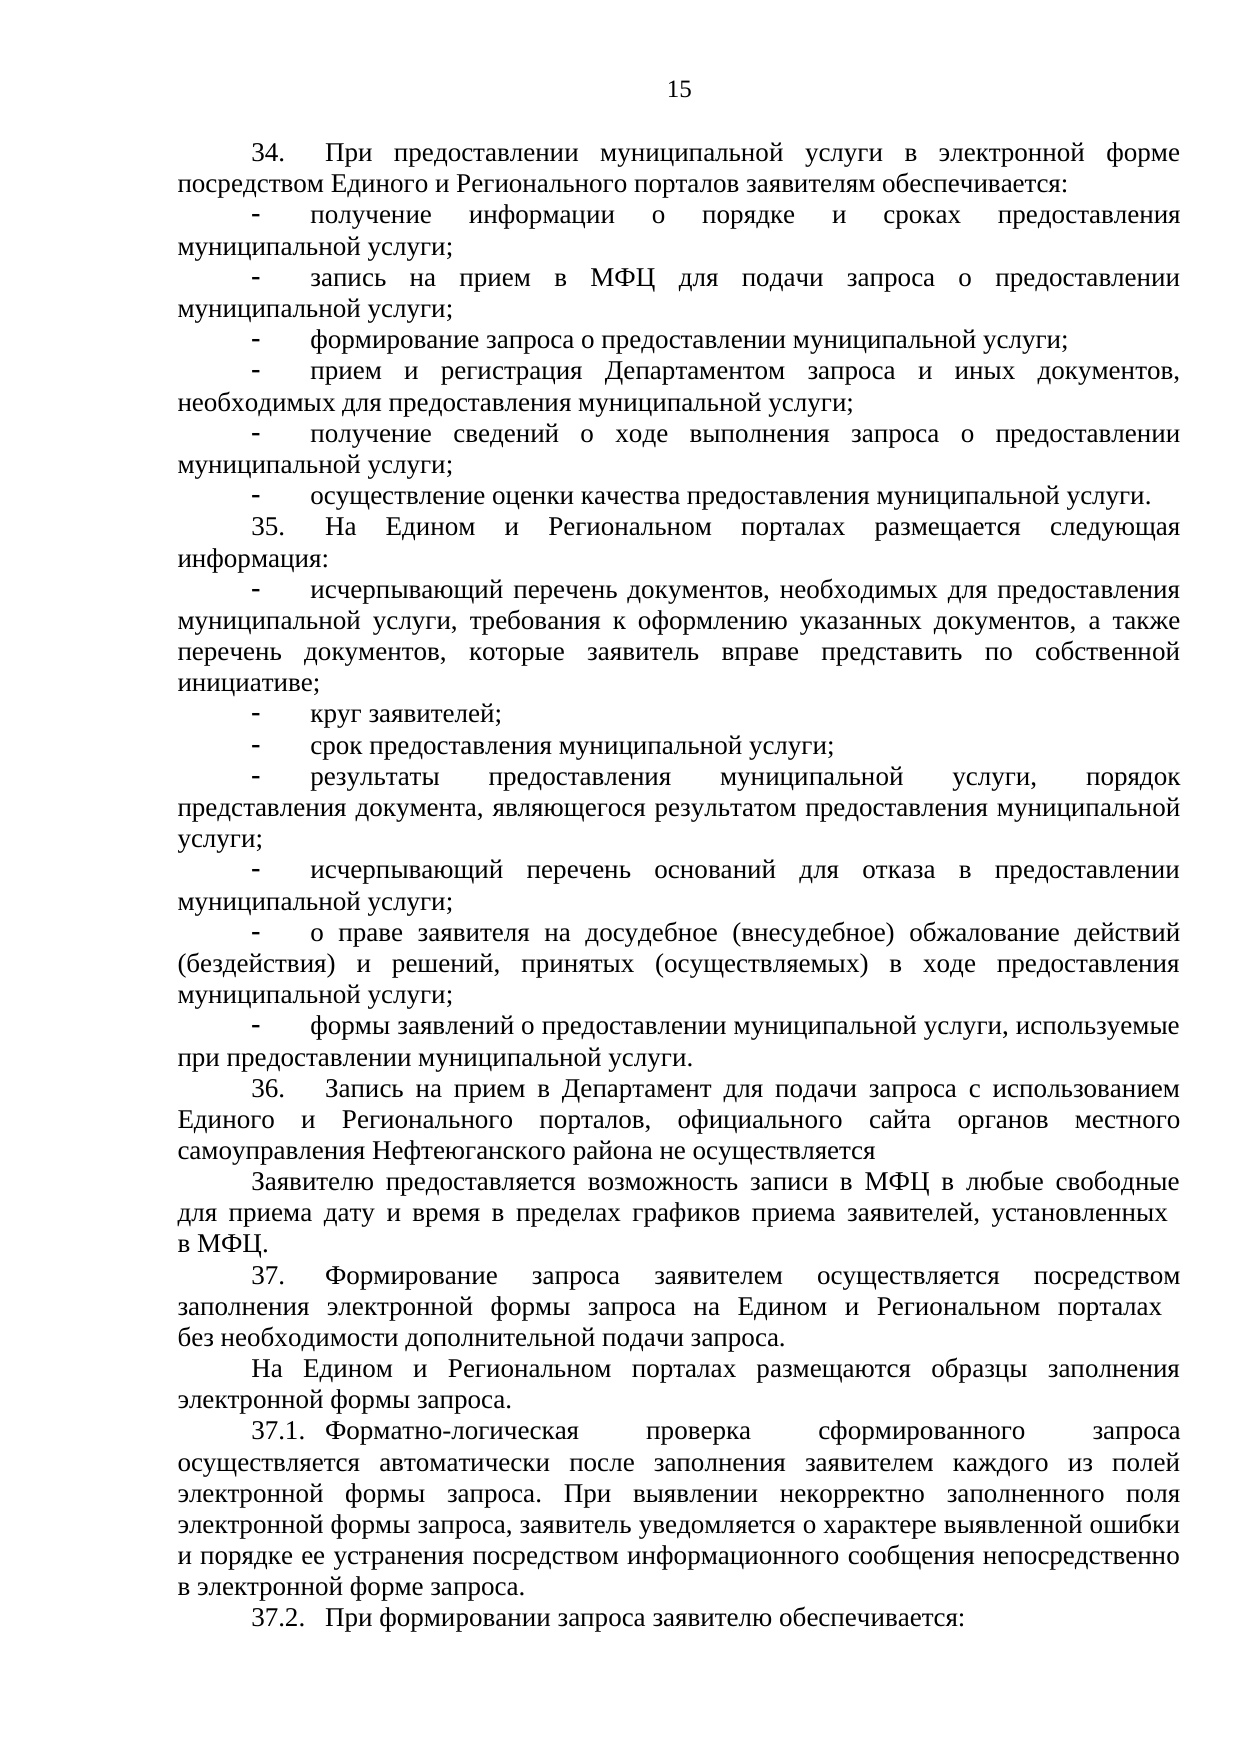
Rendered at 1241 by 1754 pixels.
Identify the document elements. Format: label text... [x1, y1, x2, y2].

list результаты предоставления муниципальной услуги, порядок представления документа, являющегося результатом предоставления муниципальной услуги; [177, 760, 1181, 853]
list Форматно-логическая проверка сформированного запроса осуществляется автоматически после заполнения заявителем каждого из полей электронной формы запроса. При выявлении некорректно заполненного поля электронной формы запроса, заявитель уведомляется о характере выявленной ошибки и порядке ее устранения посредством информационного сообщения непосредственно в электронной форме запроса. [177, 1414, 1181, 1601]
list При формировании запроса заявителю обеспечивается: [177, 1601, 1181, 1632]
list запись на прием в МФЦ для подачи запроса о предоставлении муниципальной услуги; [177, 261, 1181, 323]
list формы заявлений о предоставлении муниципальной услуги, используемые при предоставлении муниципальной услуги. [177, 1009, 1181, 1072]
list формирование запроса о предоставлении муниципальной услуги; [177, 323, 1181, 354]
list На Едином и Региональном порталах размещается следующая информация: [177, 511, 1181, 573]
list Запись на прием в Департамент для подачи запроса с использованием Единого и Регионального порталов, официального сайта органов местного самоуправления Нефтеюганского района не осуществляется [177, 1072, 1181, 1165]
text На Едином и Региональном порталах размещаются образцы заполнения электронной формы запроса. [177, 1352, 1181, 1414]
list срок предоставления муниципальной услуги; [177, 729, 1181, 760]
list прием и регистрация Департаментом запроса и иных документов, необходимых для предоставления муниципальной услуги; [177, 354, 1181, 417]
list осуществление оценки качества предоставления муниципальной услуги. [177, 479, 1181, 511]
list получение информации о порядке и сроках предоставления муниципальной услуги; [177, 198, 1181, 261]
list Формирование запроса заявителем осуществляется посредством заполнения электронной формы запроса на Едином и Региональном порталах без необходимости дополнительной подачи запроса. [177, 1259, 1181, 1352]
list исчерпывающий перечень оснований для отказа в предоставлении муниципальной услуги; [177, 853, 1181, 916]
list о праве заявителя на досудебное (внесудебное) обжалование действий (бездействия) и решений, принятых (осуществляемых) в ходе предоставления муниципальной услуги; [177, 916, 1181, 1009]
list круг заявителей; [177, 697, 1181, 729]
text Заявителю предоставляется возможность записи в МФЦ в любые свободные для приема дату и время в пределах графиков приема заявителей, установленных в МФЦ. [177, 1165, 1181, 1259]
list получение сведений о ходе выполнения запроса о предоставлении муниципальной услуги; [177, 417, 1181, 479]
list При предоставлении муниципальной услуги в электронной форме посредством Единого и Регионального порталов заявителям обеспечивается: [177, 136, 1181, 198]
list исчерпывающий перечень документов, необходимых для предоставления муниципальной услуги, требования к оформлению указанных документов, а также перечень документов, которые заявитель вправе представить по собственной инициативе; [177, 573, 1181, 697]
